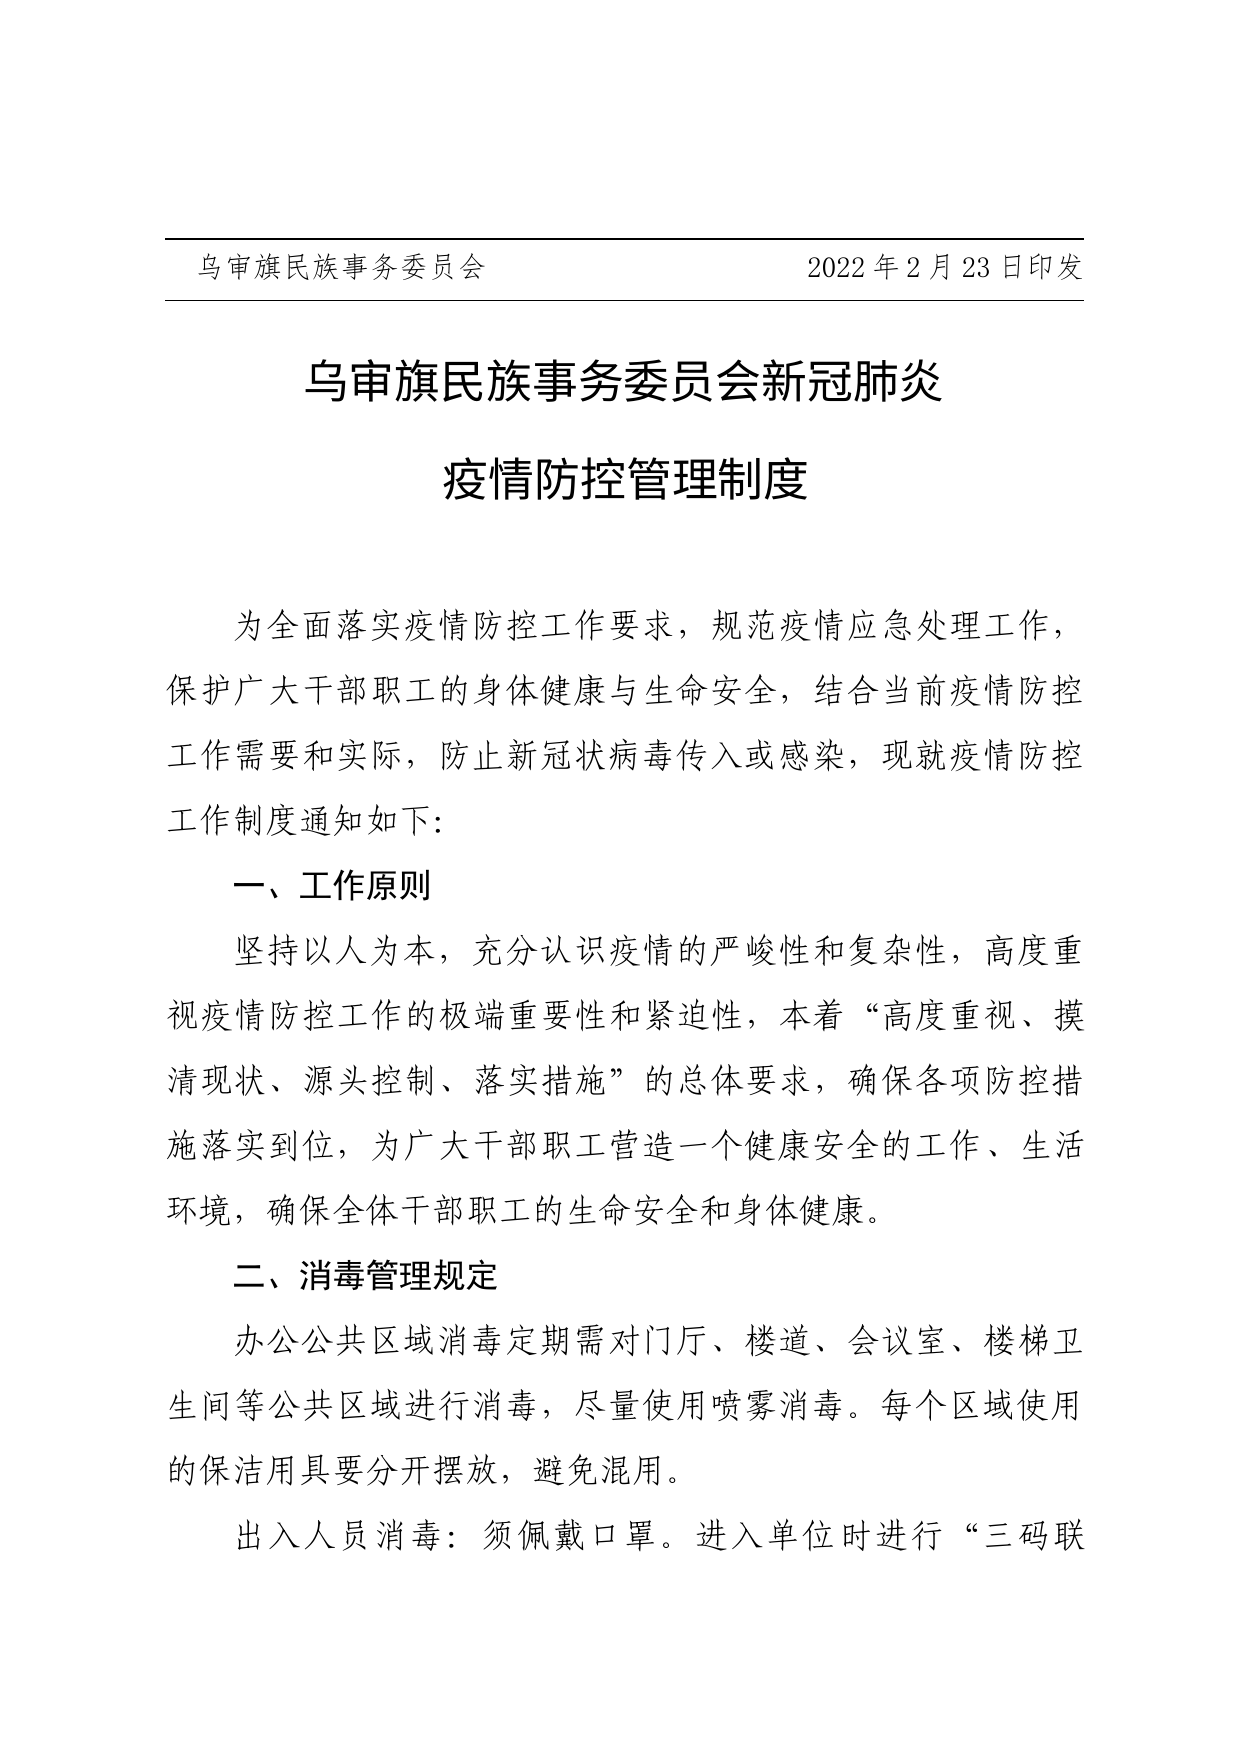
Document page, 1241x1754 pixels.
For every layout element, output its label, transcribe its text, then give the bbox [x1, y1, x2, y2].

text 为全面落实疫情防控工作要求，规范疫情应急处理工作，保护广大干部职工的身体健康与生命安全，结合当前疫情防控工作需要和实际，防止新冠状病毒传入或感染，现就疫情防控工作制度通知如下： [165, 590, 1087, 850]
text 疫情防控管理制度 [165, 428, 1087, 525]
text 办公公共区域消毒定期需对门厅、楼道、会议室、楼梯卫生间等公共区域进行消毒，尽量使用喷雾消毒。每个区域使用的保洁用具要分开摆放，避免混用。 [165, 1305, 1087, 1500]
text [165, 1500, 1087, 1565]
text 二、消毒管理规定 [165, 1240, 1087, 1305]
text 乌审旗民族事务委员会新冠肺炎 [165, 330, 1087, 428]
text 乌审旗民族事务委员会 2022年2月23日印发 [165, 233, 1087, 298]
text 坚持以人为本，充分认识疫情的严峻性和复杂性，高度重视疫情防控工作的极端重要性和紧迫性，本着“高度重视、摸清现状、源头控制、落实措施”的总体要求，确保各项防控措施落实到位，为广大干部职工营造一个健康安全的工作、生活环境，确保全体干部职工的生命安全和身体健康。 [165, 915, 1087, 1240]
text 一、工作原则 [165, 850, 1087, 915]
